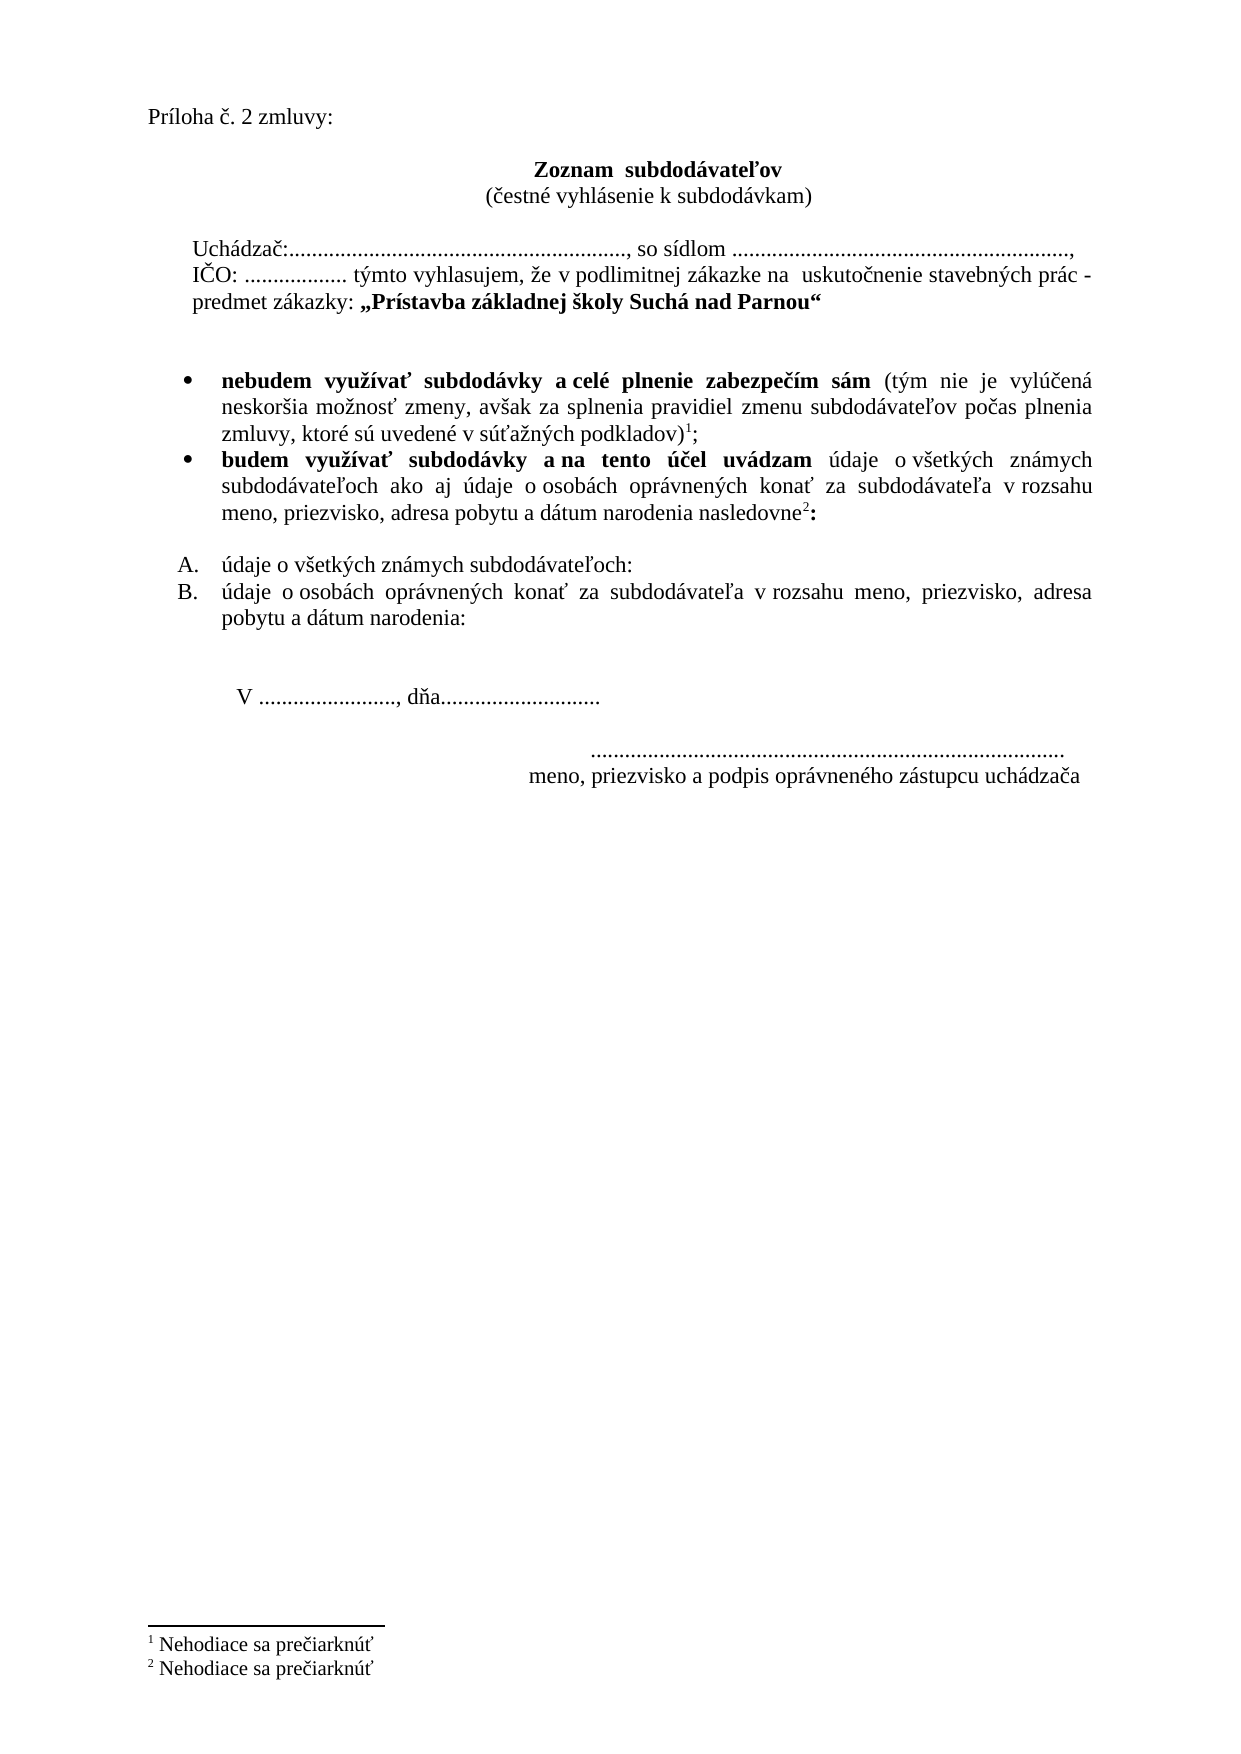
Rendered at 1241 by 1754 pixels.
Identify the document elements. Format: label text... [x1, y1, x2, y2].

text Uchádzač:..........................................................., so sídlom ..........................................................., [192, 235, 1093, 262]
list údaje o všetkých známych subdodávateľoch: [177, 551, 1093, 578]
text (čestné vyhlásenie k subdodávkam) [148, 182, 1093, 209]
list budem využívať subdodávky a na tento účel uvádzam údaje o všetkých známych subdodávateľoch ako aj údaje o osobách oprávnených konať za subdodávateľa v rozsahu meno, priezvisko, adresa pobytu a dátum narodenia nasledovne: [184, 446, 1093, 525]
list nebudem využívať subdodávky a celé plnenie zabezpečím sám (tým nie je vylúčená neskoršia možnosť zmeny, avšak za splnenia pravidiel zmenu subdodávateľov počas plnenia zmluvy, ktoré sú uvedené v súťažných podkladov); [184, 367, 1093, 446]
subtitle Príloha č. 2 zmluvy: [148, 103, 1093, 130]
subtitle Zoznam subdodávateľov [223, 156, 1093, 182]
list údaje o osobách oprávnených konať za subdodávateľa v rozsahu meno, priezvisko, adresa pobytu a dátum narodenia: [177, 578, 1093, 631]
text IČO: .................. týmto vyhlasujem, že v podlimitnej zákazke na uskutočnenie stavebných prác - predmet zákazky: „Prístavba základnej školy Suchá nad Parnou“ [192, 262, 1093, 314]
text ................................................................................... [236, 736, 1093, 762]
text meno, priezvisko a podpis oprávneného zástupcu uchádzača [457, 762, 1093, 789]
text V ........................, dňa............................ [236, 683, 1093, 709]
